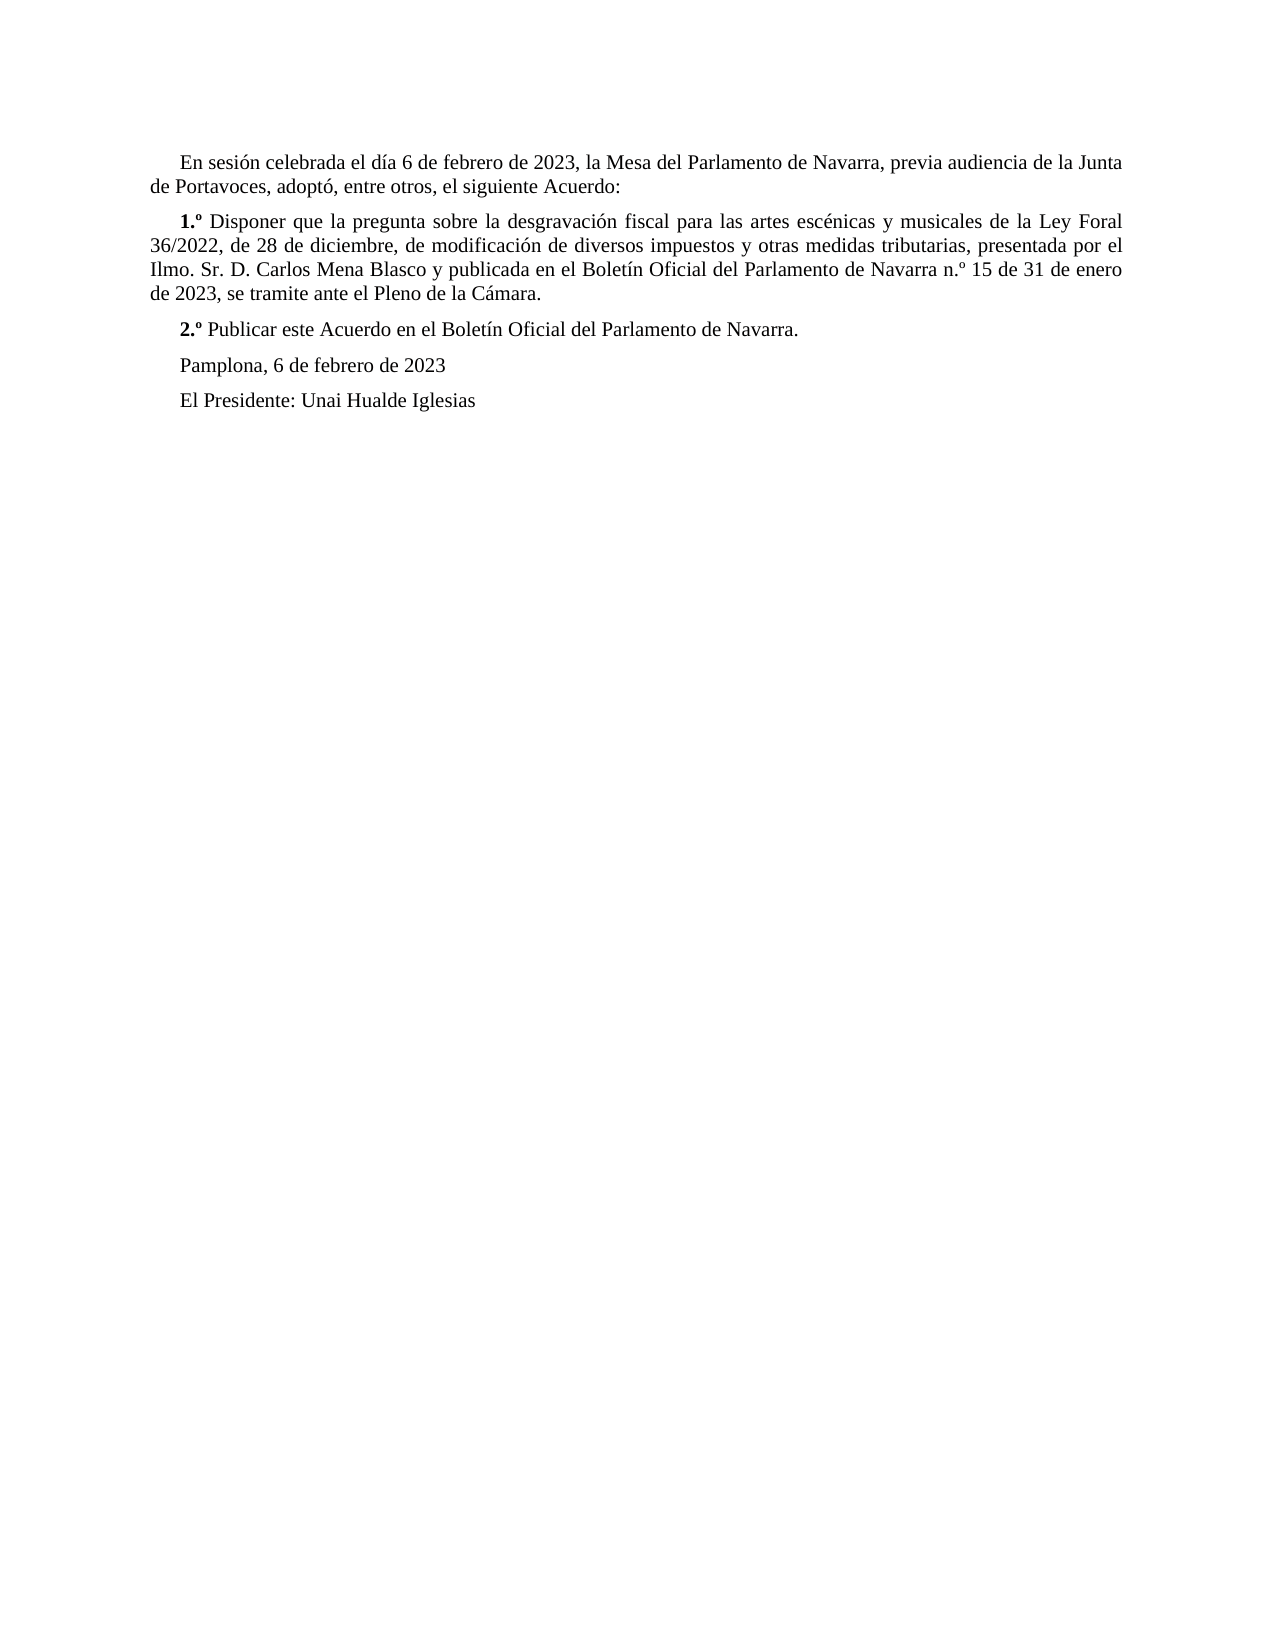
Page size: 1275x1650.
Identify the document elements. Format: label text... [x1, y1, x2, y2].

text El Presidente: Unai Hualde Iglesias [150, 389, 1125, 413]
text En sesión celebrada el día 6 de febrero de 2023, la Mesa del Parlamento de Navarra, previa audiencia de la Junta de Portavoces, adoptó, entre otros, el siguiente Acuerdo: [150, 150, 1125, 198]
text 2.º Publicar este Acuerdo en el Boletín Oficial del Parlamento de Navarra. [150, 317, 1125, 341]
text 1.º Disponer que la pregunta sobre la desgravación fiscal para las artes escénicas y musicales de la Ley Foral 36/2022, de 28 de diciembre, de modificación de diversos impuestos y otras medidas tributarias, presentada por el Ilmo. Sr. D. Carlos Mena Blasco y publicada en el Boletín Oficial del Parlamento de Navarra n.º 15 de 31 de enero de 2023, se tramite ante el Pleno de la Cámara. [150, 210, 1125, 306]
text Pamplona, 6 de febrero de 2023 [150, 353, 1125, 377]
